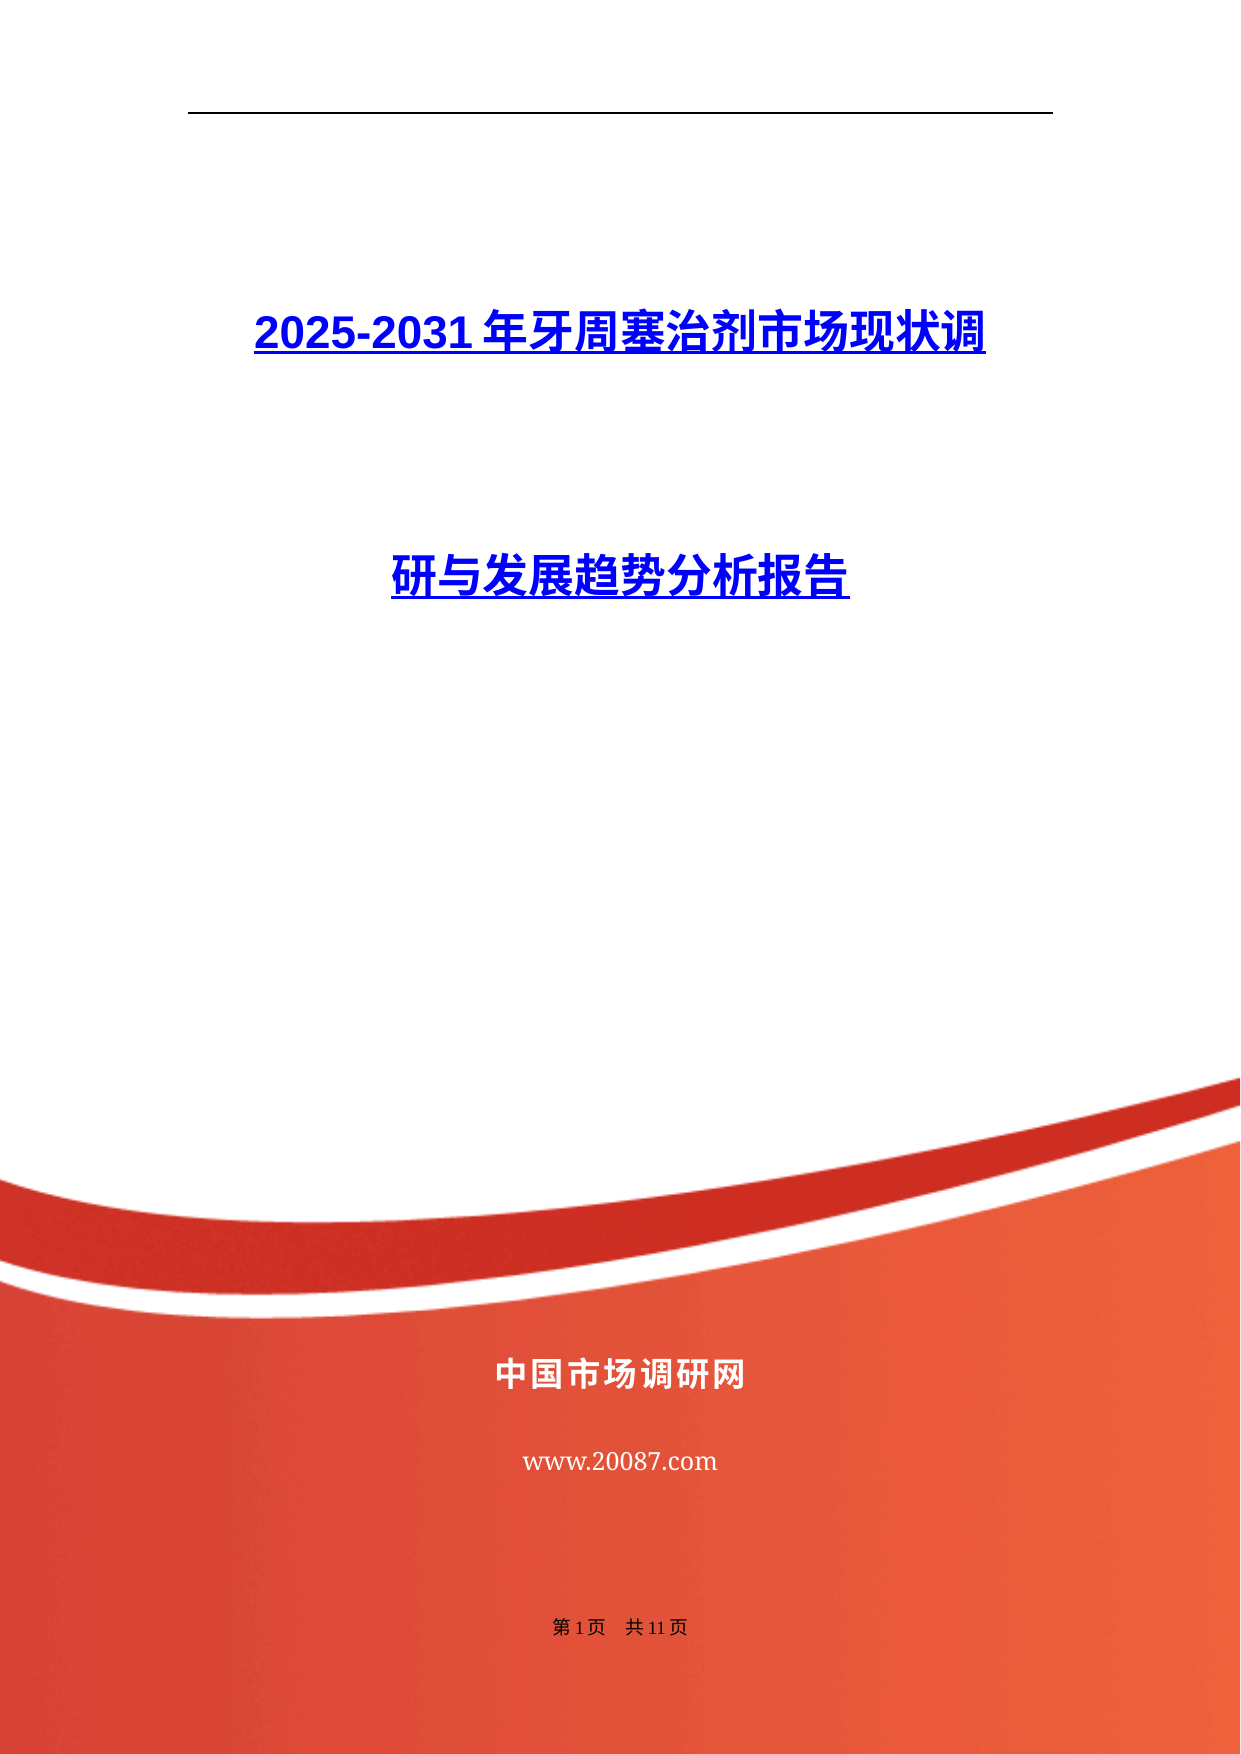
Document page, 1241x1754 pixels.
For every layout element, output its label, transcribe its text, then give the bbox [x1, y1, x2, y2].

picture [0, 1006, 1241, 1754]
table_header 2025-2031年牙周塞治剂市场现状调研与发展趋势分析报告 [188, 207, 1053, 773]
subtitle 中国市场调研网 [187, 1339, 1053, 1404]
text www.20087.com [187, 1428, 1053, 1493]
